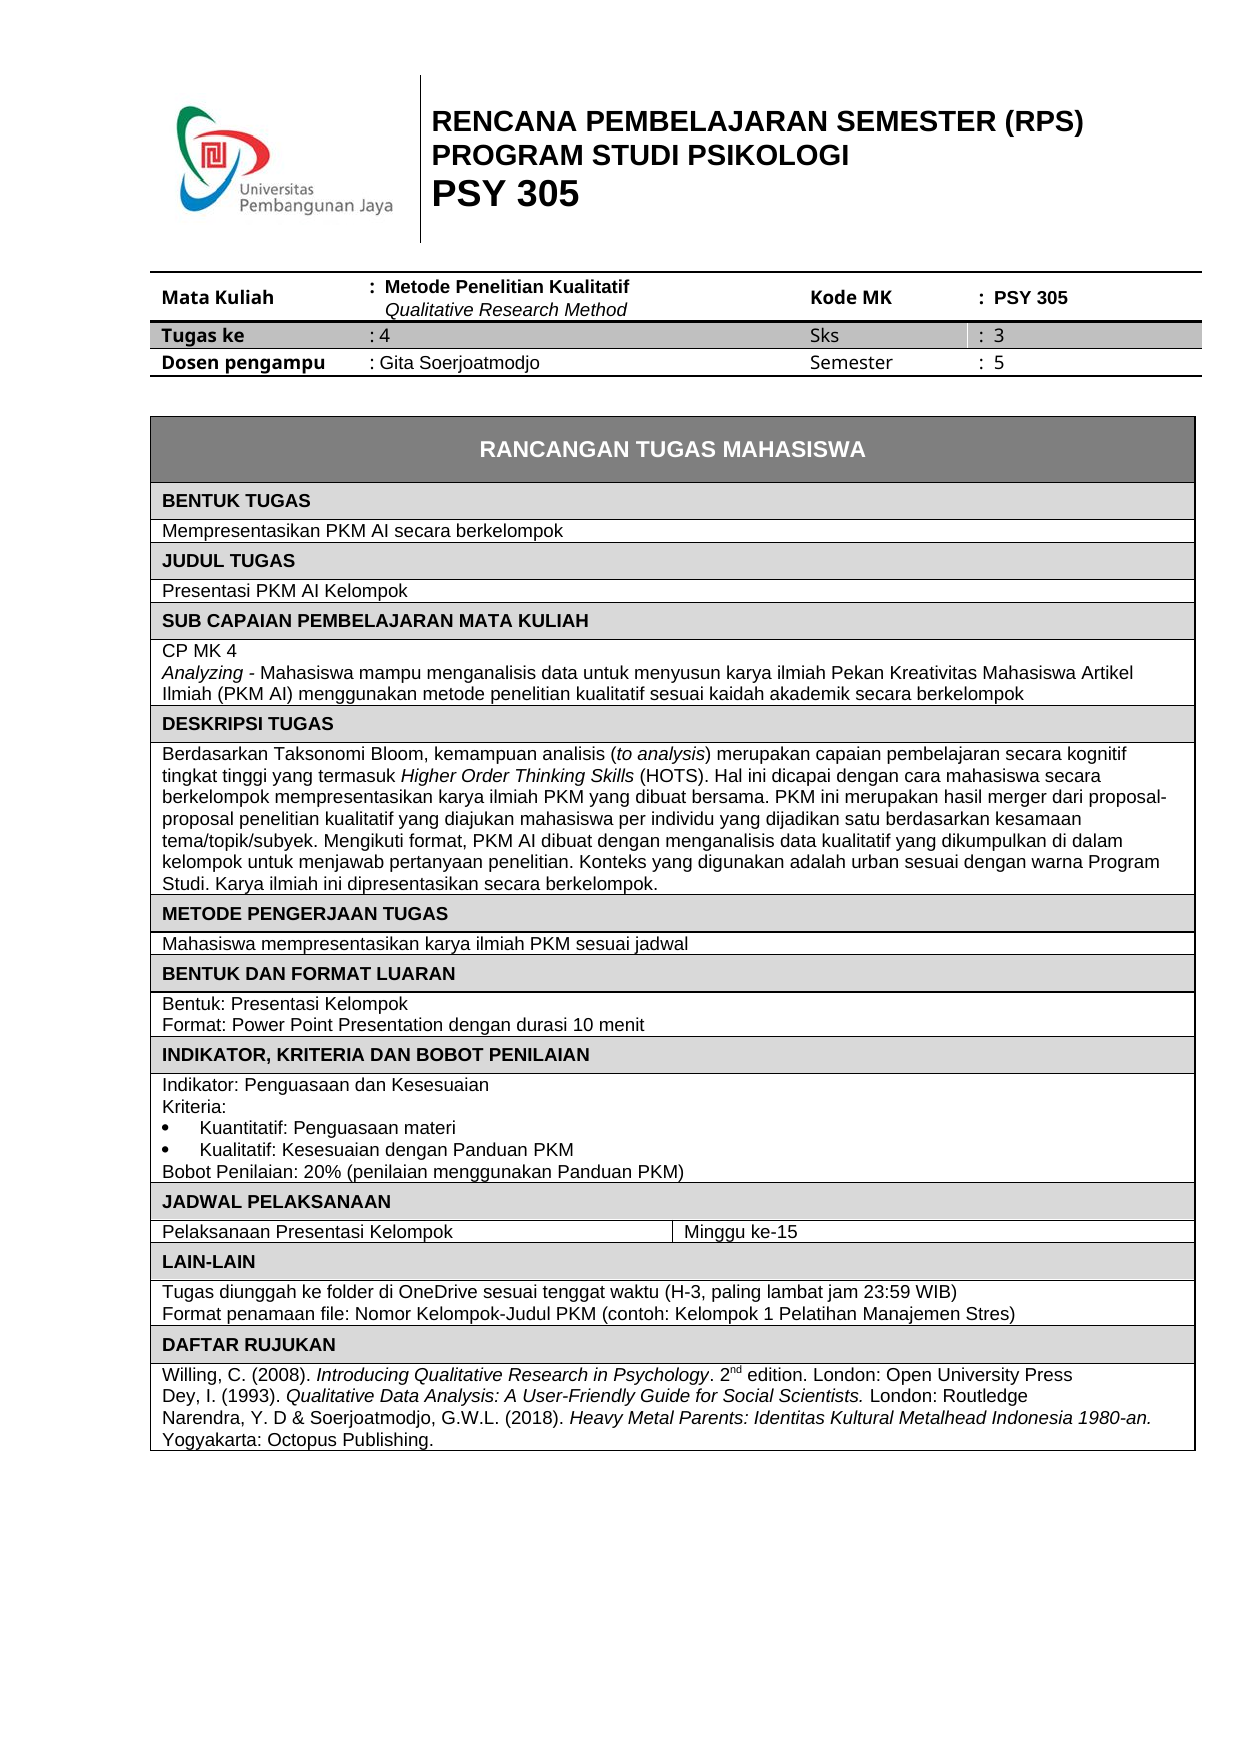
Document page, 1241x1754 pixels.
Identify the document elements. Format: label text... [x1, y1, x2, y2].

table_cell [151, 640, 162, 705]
table_cell Mahasiswa mempresentasikan karya ilmiah PKM sesuai jadwal [151, 933, 1194, 954]
table_cell : Gita Soerjoatmodjo [358, 349, 799, 374]
table_cell SUB CAPAIAN PEMBELAJARAN MATA KULIAH [151, 603, 1194, 639]
table_cell Berdasarkan Taksonomi Bloom, kemampuan analisis (to analysis) merupakan capaian pembelajaran secara kognitif tingkat tinggi yang termasuk Higher Order Thinking Skills (HOTS). Hal ini dicapai dengan cara mahasiswa secara berkelompok mempresentasikan karya ilmiah PKM yang dibuat bersama. PKM ini merupakan hasil merger dari proposal-proposal penelitian kualitatif yang diajukan mahasiswa per individu yang dijadikan satu berdasarkan kesamaan tema/topik/subyek. Mengikuti format, PKM AI dibuat dengan menganalisis data kualitatif yang dikumpulkan di dalam kelompok untuk menjawab pertanyaan penelitian. Konteks yang digunakan adalah urban sesuai dengan warna Program Studi. Karya ilmiah ini dipresentasikan secara berkelompok. [151, 743, 1194, 894]
table_cell Dosen pengampu [150, 349, 358, 374]
table_cell Pelaksanaan Presentasi Kelompok [151, 1221, 672, 1242]
table_header : PSY 305 [968, 273, 1202, 320]
table_cell : 3 [968, 323, 1202, 348]
table_cell Indikator: Penguasaan dan Kesesuaian Kriteria: Kuantitatif: Penguasaan materi Kualitatif: Kesesuaian dengan Panduan PKM Bobot Penilaian: 20% (penilaian menggunakan Panduan PKM) [151, 1074, 1194, 1182]
table_cell DESKRIPSI TUGAS [151, 706, 1194, 742]
table_cell Presentasi PKM AI Kelompok [151, 580, 1194, 602]
table_header RANCANGAN TUGAS MAHASISWA [151, 417, 1194, 482]
table_cell Mempresentasikan PKM AI secara berkelompok [151, 520, 1194, 542]
table_cell LAIN-LAIN [151, 1243, 1194, 1279]
table_cell METODE PENGERJAAN TUGAS [151, 895, 1194, 931]
table_cell JUDUL TUGAS [151, 543, 1194, 579]
table_cell Sks [799, 323, 967, 348]
table_cell CP MK 4 Analyzing - Mahasiswa mampu menganalisis data untuk menyusun karya ilmiah Pekan Kreativitas Mahasiswa Artikel Ilmiah (PKM AI) menggunakan metode penelitian kualitatif sesuai kaidah akademik secara berkelompok [237, 640, 1194, 705]
table_header : Metode Penelitian Kualitatif Qualitative Research Method [358, 273, 799, 320]
table_cell : 5 [968, 349, 1202, 374]
table_cell DAFTAR RUJUKAN [151, 1326, 1194, 1363]
table_cell Tugas ke [150, 323, 358, 348]
table_cell Tugas diunggah ke folder di OneDrive sesuai tenggat waktu (H-3, paling lambat jam 23:59 WIB) Format penamaan file: Nomor Kelompok-Judul PKM (contoh: Kelompok 1 Pelatihan Manajemen Stres) [151, 1281, 1194, 1325]
table_header Kode MK [799, 273, 967, 320]
table_cell Semester [799, 349, 967, 374]
table_cell BENTUK DAN FORMAT LUARAN [151, 955, 1194, 991]
table_cell INDIKATOR, KRITERIA DAN BOBOT PENILAIAN [151, 1037, 1194, 1073]
table_cell Willing, C. (2008). Introducing Qualitative Research in Psychology. 2nd edition. London: Open University Press Dey, I. (1993). Qualitative Data Analysis: A User-Friendly Guide for Social Scientists. London: Routledge Narendra, Y. D & Soerjoatmodjo, G.W.L. (2018). Heavy Metal Parents: Identitas Kultural Metalhead Indonesia 1980-an. Yogyakarta: Octopus Publishing. [151, 1364, 1194, 1450]
table_cell BENTUK TUGAS [151, 483, 1194, 519]
table_cell Bentuk: Presentasi Kelompok Format: Power Point Presentation dengan durasi 10 menit [151, 993, 1194, 1036]
table_cell Minggu ke-15 [673, 1221, 1194, 1242]
table_cell : 4 [358, 323, 799, 348]
picture [143, 93, 401, 225]
table_cell JADWAL PELAKSANAAN [151, 1183, 1194, 1219]
table_header Mata Kuliah [150, 273, 358, 320]
